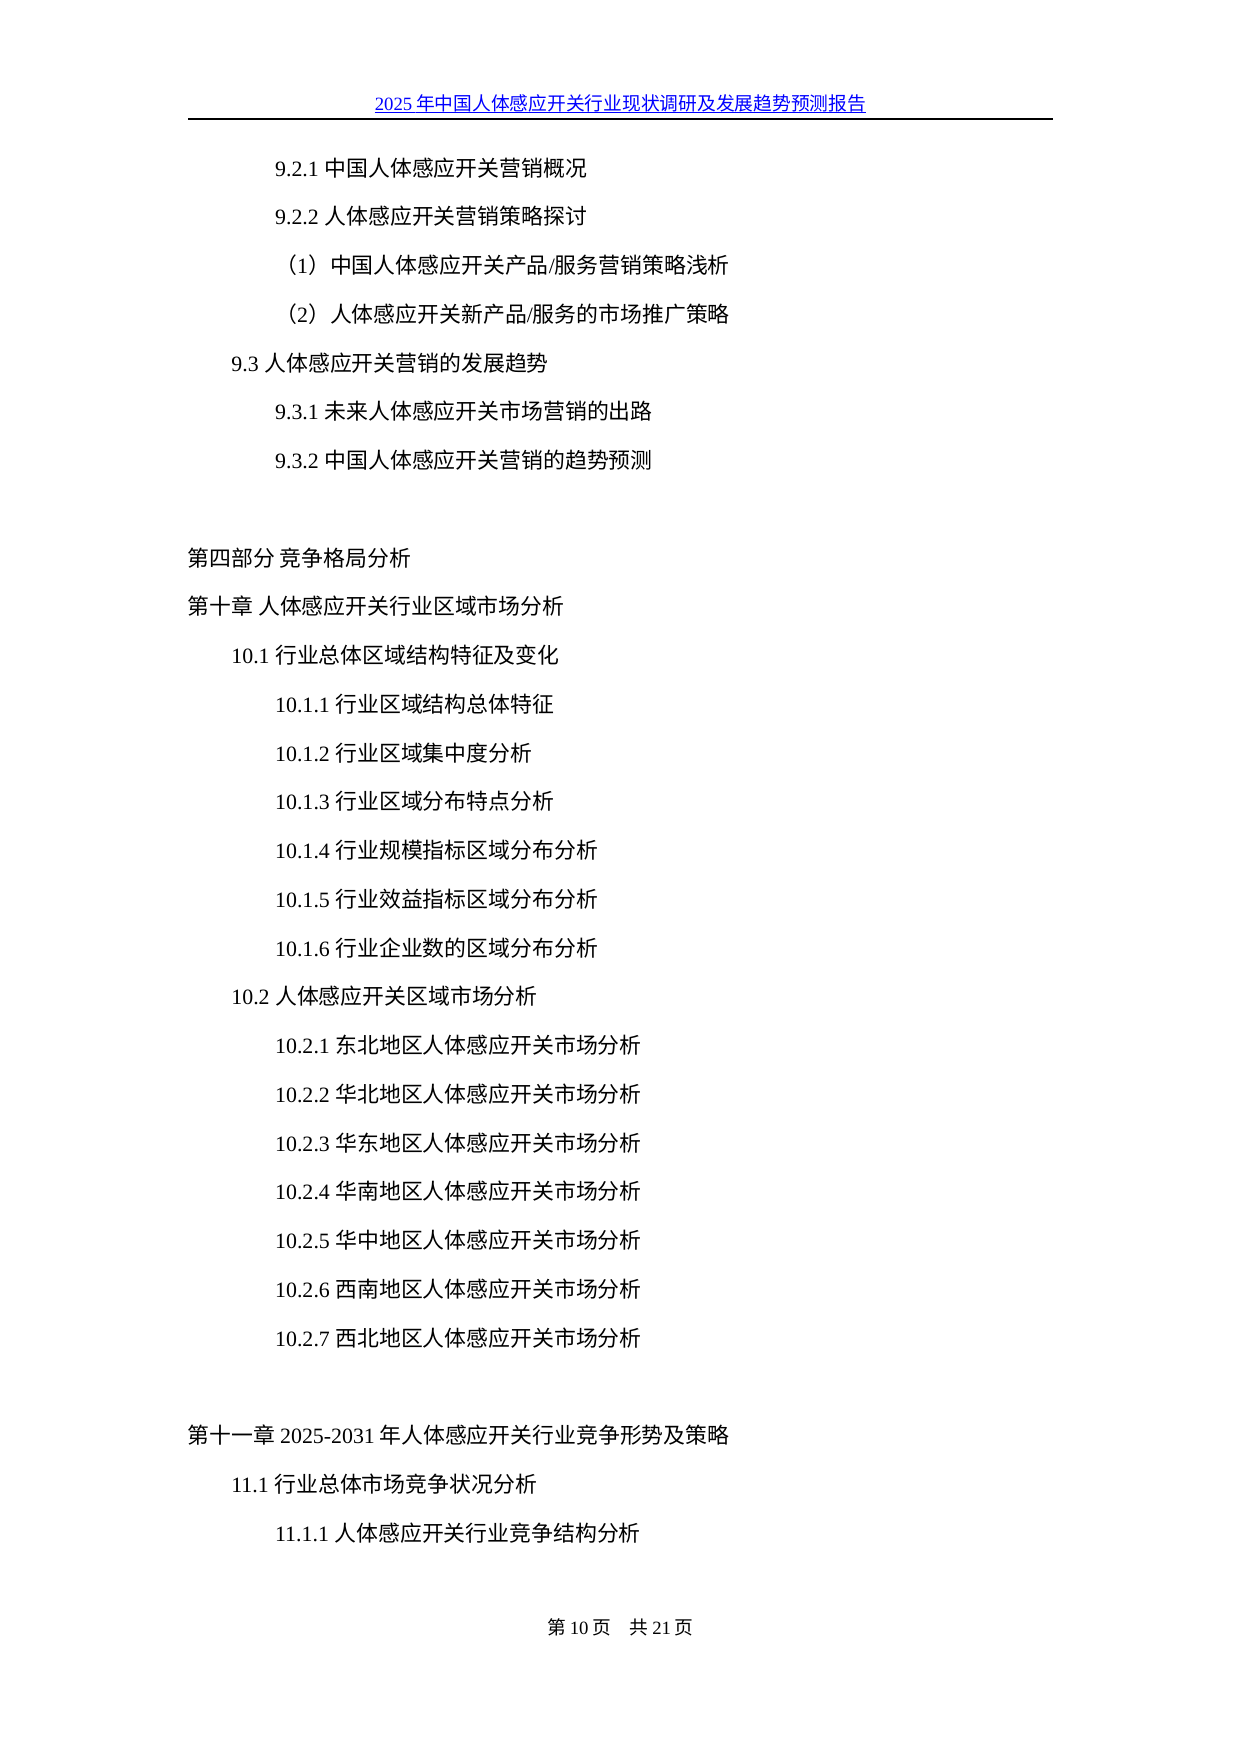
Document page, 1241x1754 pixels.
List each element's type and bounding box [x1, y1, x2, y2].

text [187, 150, 1053, 1548]
